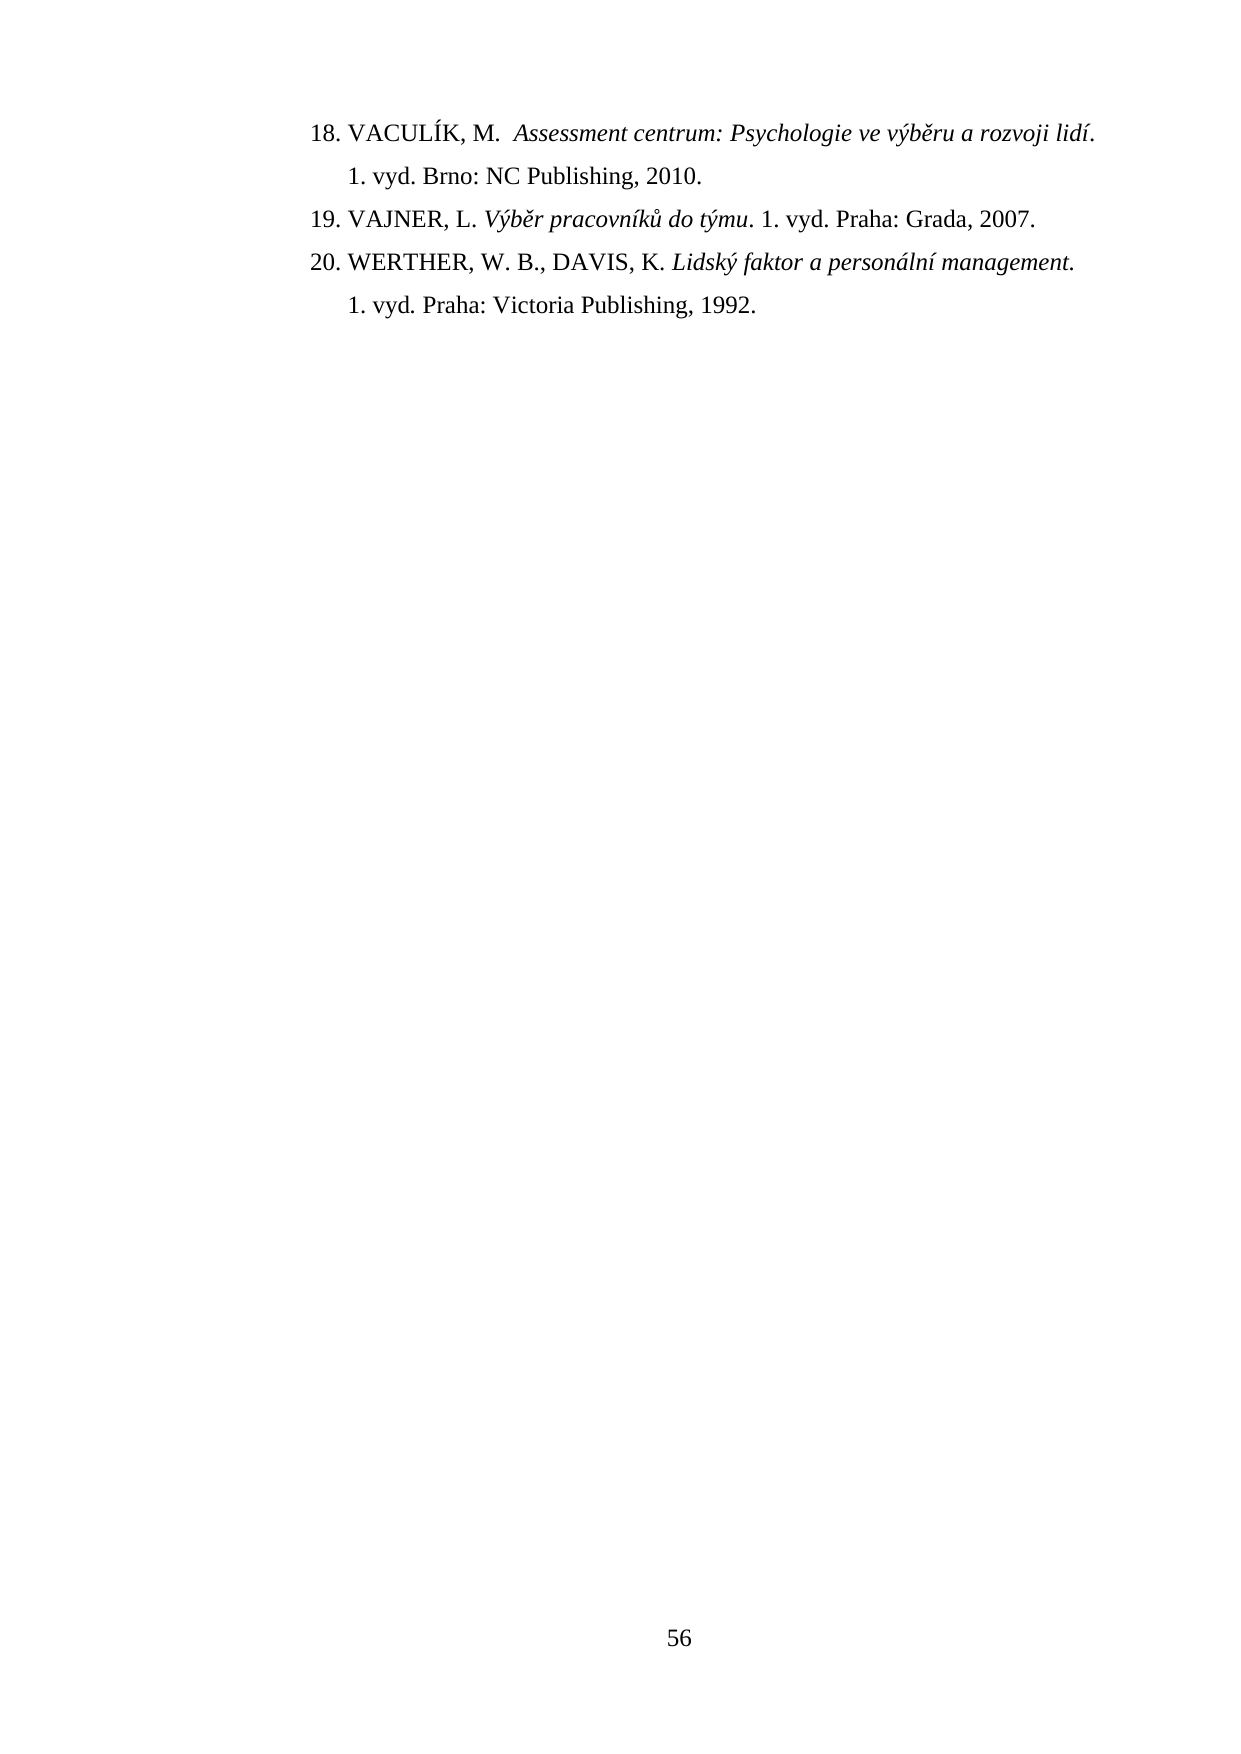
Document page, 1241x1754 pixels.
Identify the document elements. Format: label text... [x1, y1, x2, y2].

list WERTHER, W. B., DAVIS, K. Lidský faktor a personální management. [310, 247, 1122, 276]
text 1. vyd. Praha: Victoria Publishing, 1992. [347, 291, 1122, 319]
text 1. vyd. Brno: NC Publishing, 2010. [347, 161, 1122, 190]
list VACULÍK, M. Assessment centrum: Psychologie ve výběru a rozvoji lidí. [310, 118, 1122, 147]
list VAJNER, L. Výběr pracovníků do týmu. 1. vyd. Praha: Grada, 2007. [310, 204, 1122, 233]
